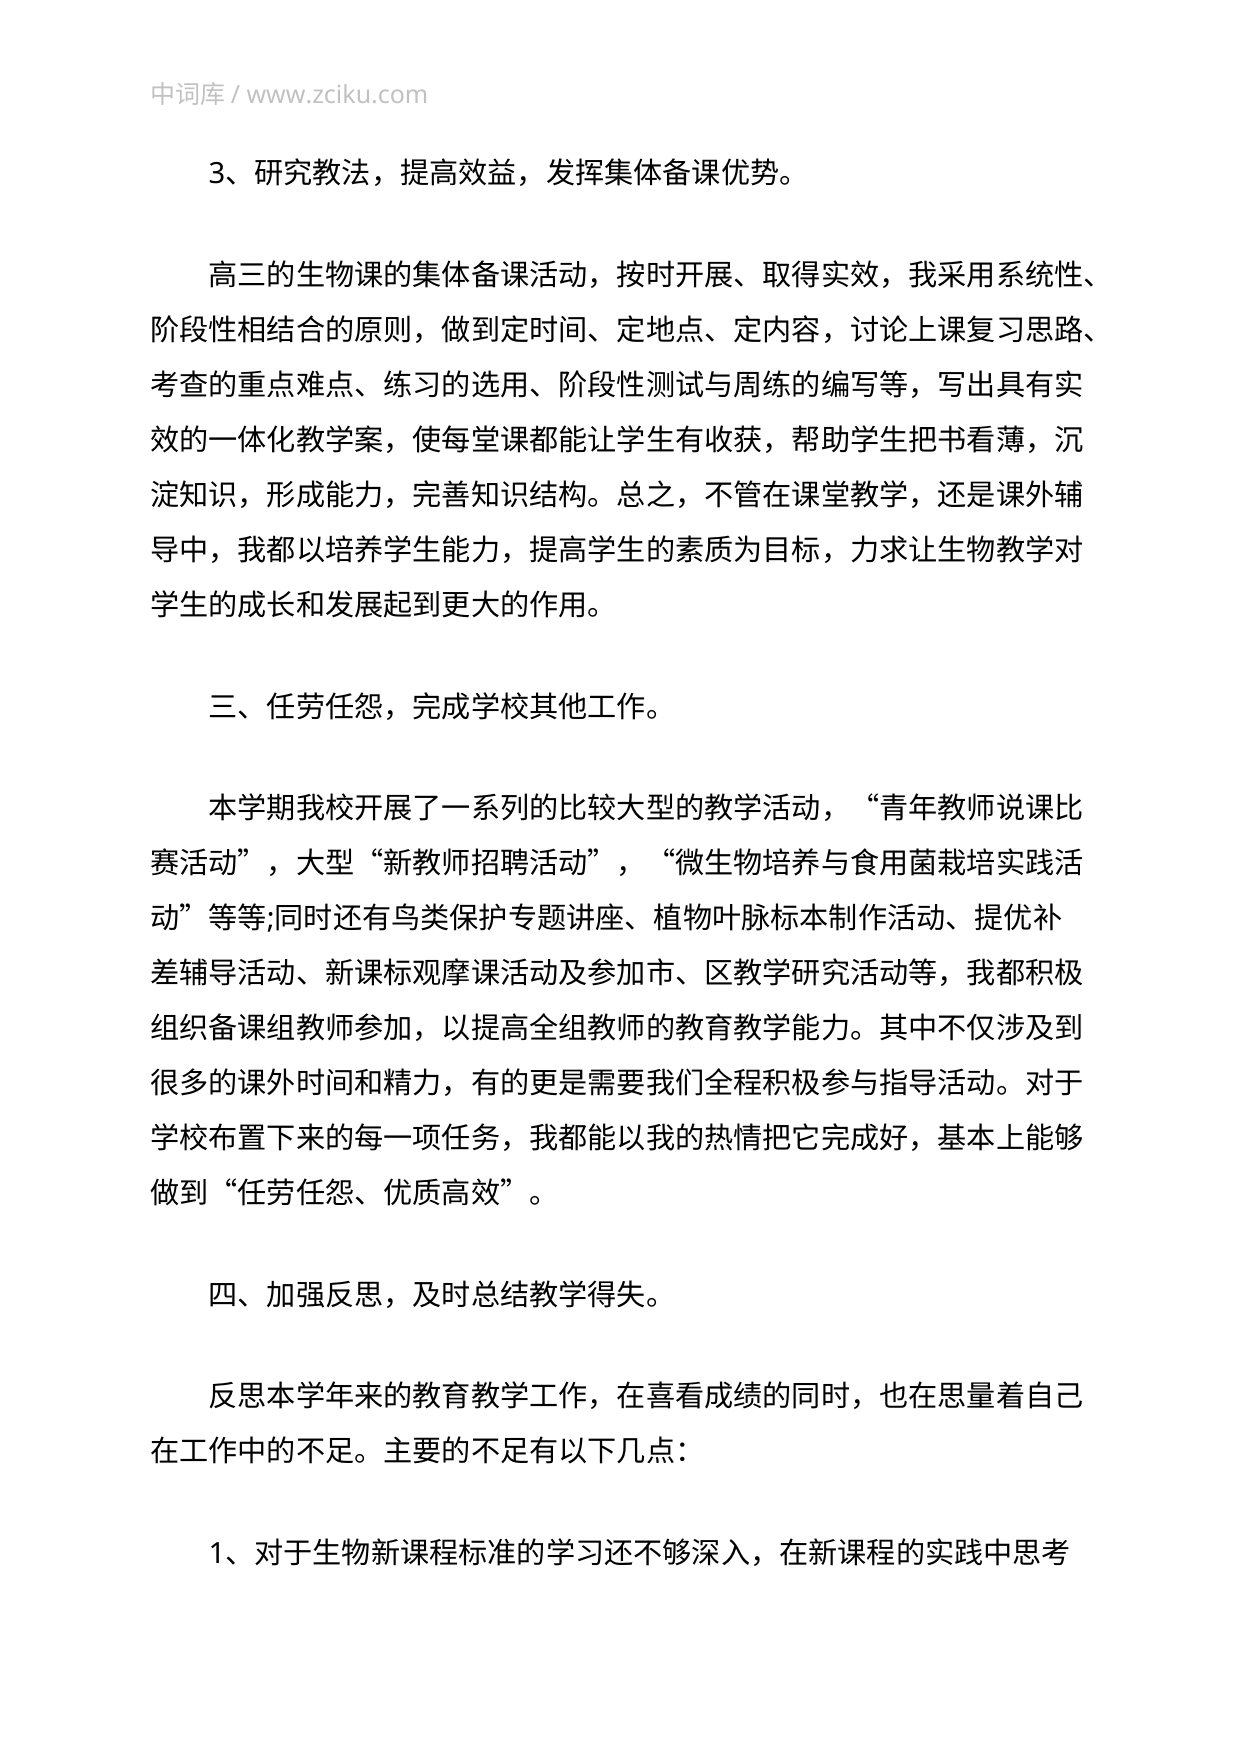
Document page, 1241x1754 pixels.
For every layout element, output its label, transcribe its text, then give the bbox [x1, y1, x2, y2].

text 本学期我校开展了一系列的比较大型的教学活动，“青年教师说课比赛活动”，大型“新教师招聘活动”，“微生物培养与食用菌栽培实践活动”等等;同时还有鸟类保护专题讲座、植物叶脉标本制作活动、提优补差辅导活动、新课标观摩课活动及参加市、区教学研究活动等，我都积极组织备课组教师参加，以提高全组教师的教育教学能力。其中不仅涉及到很多的课外时间和精力，有的更是需要我们全程积极参与指导活动。对于学校布置下来的每一项任务，我都能以我的热情把它完成好，基本上能够做到“任劳任怨、优质高效”。 [150, 785, 1090, 1212]
text 四、加强反思，及时总结教学得失。 [150, 1271, 1090, 1313]
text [150, 1529, 1090, 1572]
text 3、研究教法，提高效益，发挥集体备课优势。 [150, 150, 1090, 192]
text 三、任劳任怨，完成学校其他工作。 [150, 683, 1090, 725]
text 反思本学年来的教育教学工作，在喜看成绩的同时，也在思量着自己在工作中的不足。主要的不足有以下几点： [150, 1373, 1090, 1470]
text 高三的生物课的集体备课活动，按时开展、取得实效，我采用系统性、阶段性相结合的原则，做到定时间、定地点、定内容，讨论上课复习思路、考查的重点难点、练习的选用、阶段性测试与周练的编写等，写出具有实效的一体化教学案，使每堂课都能让学生有收获，帮助学生把书看薄，沉淀知识，形成能力，完善知识结构。总之，不管在课堂教学，还是课外辅导中，我都以培养学生能力，提高学生的素质为目标，力求让生物教学对学生的成长和发展起到更大的作用。 [150, 252, 1090, 624]
